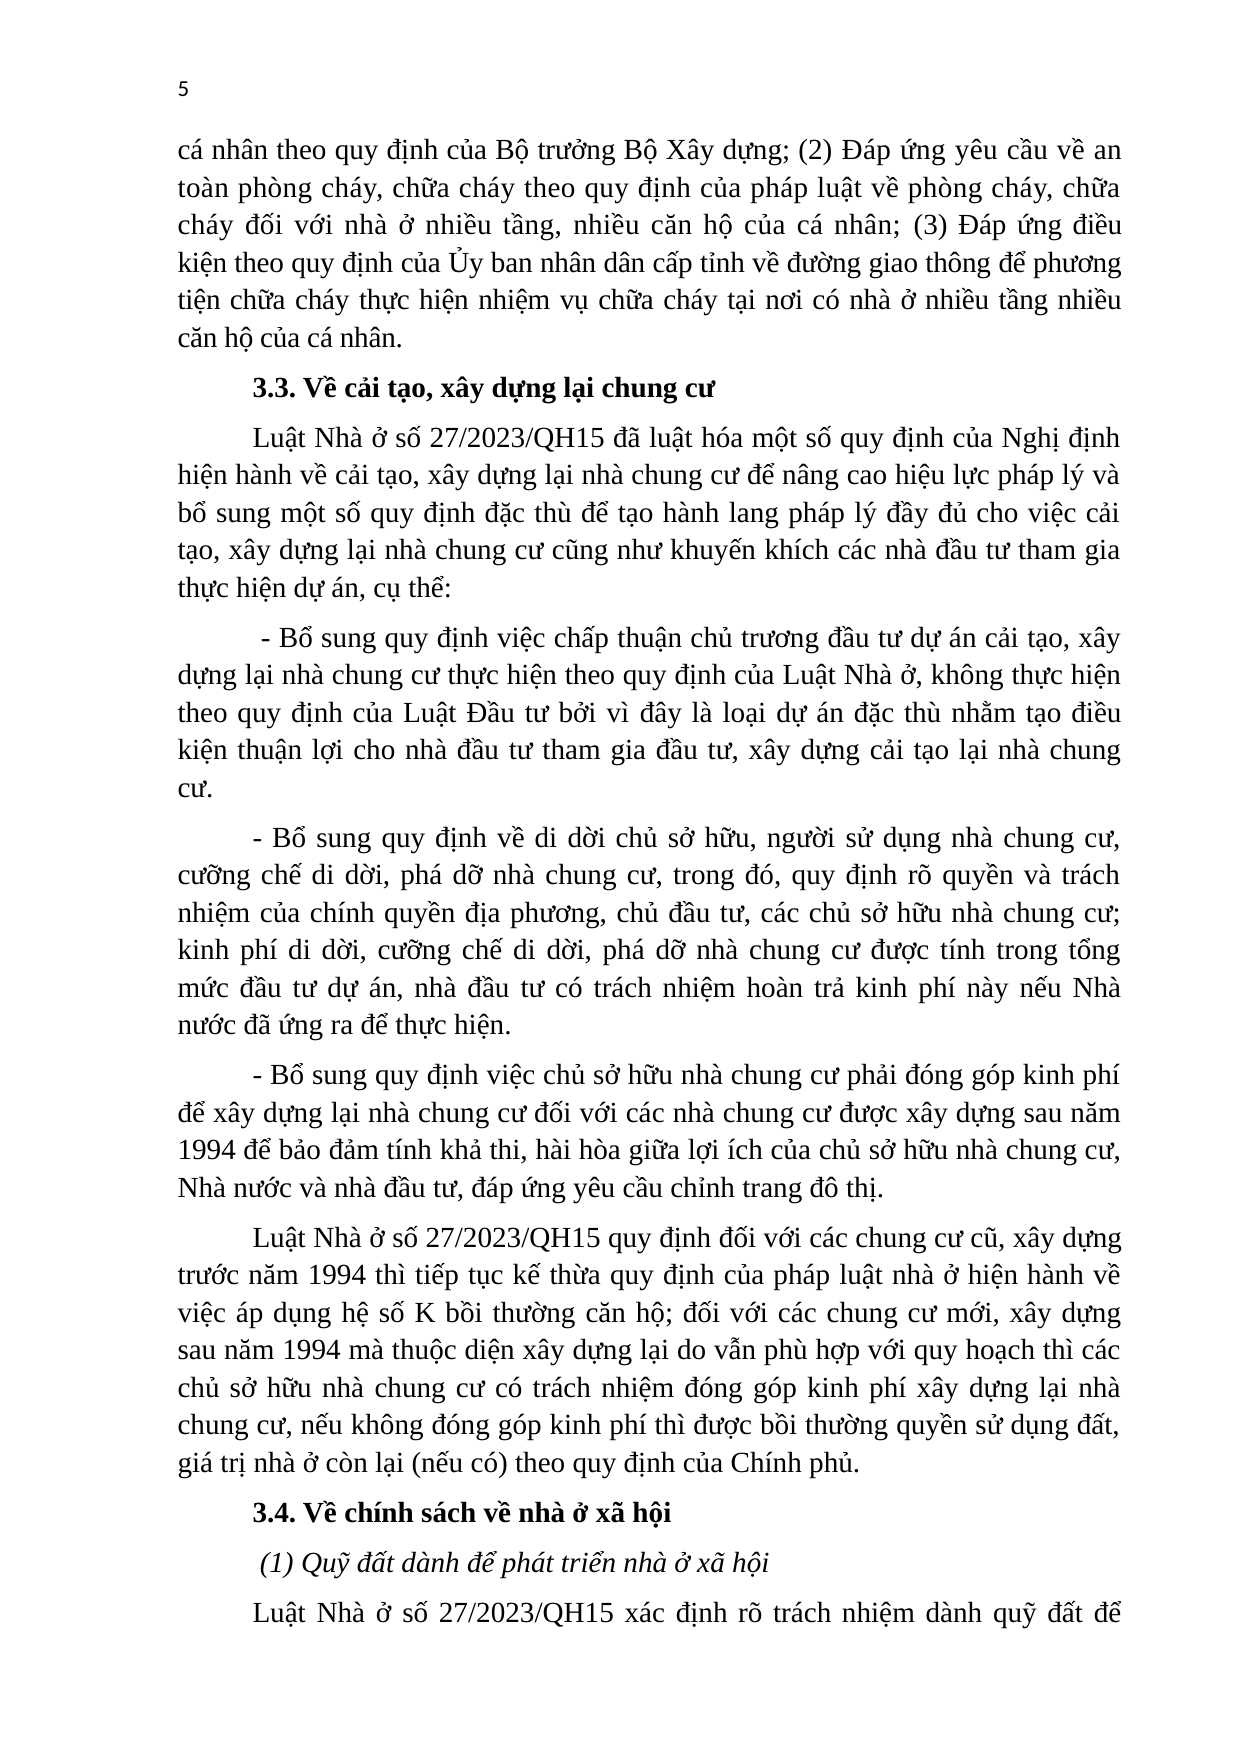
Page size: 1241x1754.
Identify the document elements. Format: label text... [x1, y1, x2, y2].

text - Bổ sung quy định việc chủ sở hữu nhà chung cư phải đóng góp kinh phí để xây dựng lại nhà chung cư đối với các nhà chung cư được xây dựng sau năm 1994 để bảo đảm tính khả thi, hài hòa giữa lợi ích của chủ sở hữu nhà chung cư, Nhà nước và nhà đầu tư, đáp ứng yêu cầu chỉnh trang đô thị. [177, 1055, 1122, 1205]
text 3.3. Về cải tạo, xây dựng lại chung cư [177, 367, 1122, 405]
text Luật Nhà ở số 27/2023/QH15 quy định đối với các chung cư cũ, xây dựng trước năm 1994 thì tiếp tục kế thừa quy định của pháp luật nhà ở hiện hành về việc áp dụng hệ số K bồi thường căn hộ; đối với các chung cư mới, xây dựng sau năm 1994 mà thuộc diện xây dựng lại do vẫn phù hợp với quy hoạch thì các chủ sở hữu nhà chung cư có trách nhiệm đóng góp kinh phí xây dựng lại nhà chung cư, nếu không đóng góp kinh phí thì được bồi thường quyền sử dụng đất, giá trị nhà ở còn lại (nếu có) theo quy định của Chính phủ. [177, 1217, 1122, 1480]
text - Bổ sung quy định về di dời chủ sở hữu, người sử dụng nhà chung cư, cưỡng chế di dời, phá dỡ nhà chung cư, trong đó, quy định rõ quyền và trách nhiệm của chính quyền địa phương, chủ đầu tư, các chủ sở hữu nhà chung cư; kinh phí di dời, cưỡng chế di dời, phá dỡ nhà chung cư được tính trong tổng mức đầu tư dự án, nhà đầu tư có trách nhiệm hoàn trả kinh phí này nếu Nhà nước đã ứng ra để thực hiện. [177, 817, 1122, 1042]
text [177, 130, 1122, 355]
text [177, 1592, 1122, 1630]
text 3.4. Về chính sách về nhà ở xã hội [177, 1492, 1122, 1530]
text (1) Quỹ đất dành để phát triển nhà ở xã hội [177, 1542, 1122, 1580]
text - Bổ sung quy định việc chấp thuận chủ trương đầu tư dự án cải tạo, xây dựng lại nhà chung cư thực hiện theo quy định của Luật Nhà ở, không thực hiện theo quy định của Luật Đầu tư bởi vì đây là loại dự án đặc thù nhằm tạo điều kiện thuận lợi cho nhà đầu tư tham gia đầu tư, xây dựng cải tạo lại nhà chung cư. [177, 617, 1122, 805]
text Luật Nhà ở số 27/2023/QH15 đã luật hóa một số quy định của Nghị định hiện hành về cải tạo, xây dựng lại nhà chung cư để nâng cao hiệu lực pháp lý và bổ sung một số quy định đặc thù để tạo hành lang pháp lý đầy đủ cho việc cải tạo, xây dựng lại nhà chung cư cũng như khuyến khích các nhà đầu tư tham gia thực hiện dự án, cụ thể: [177, 417, 1122, 605]
